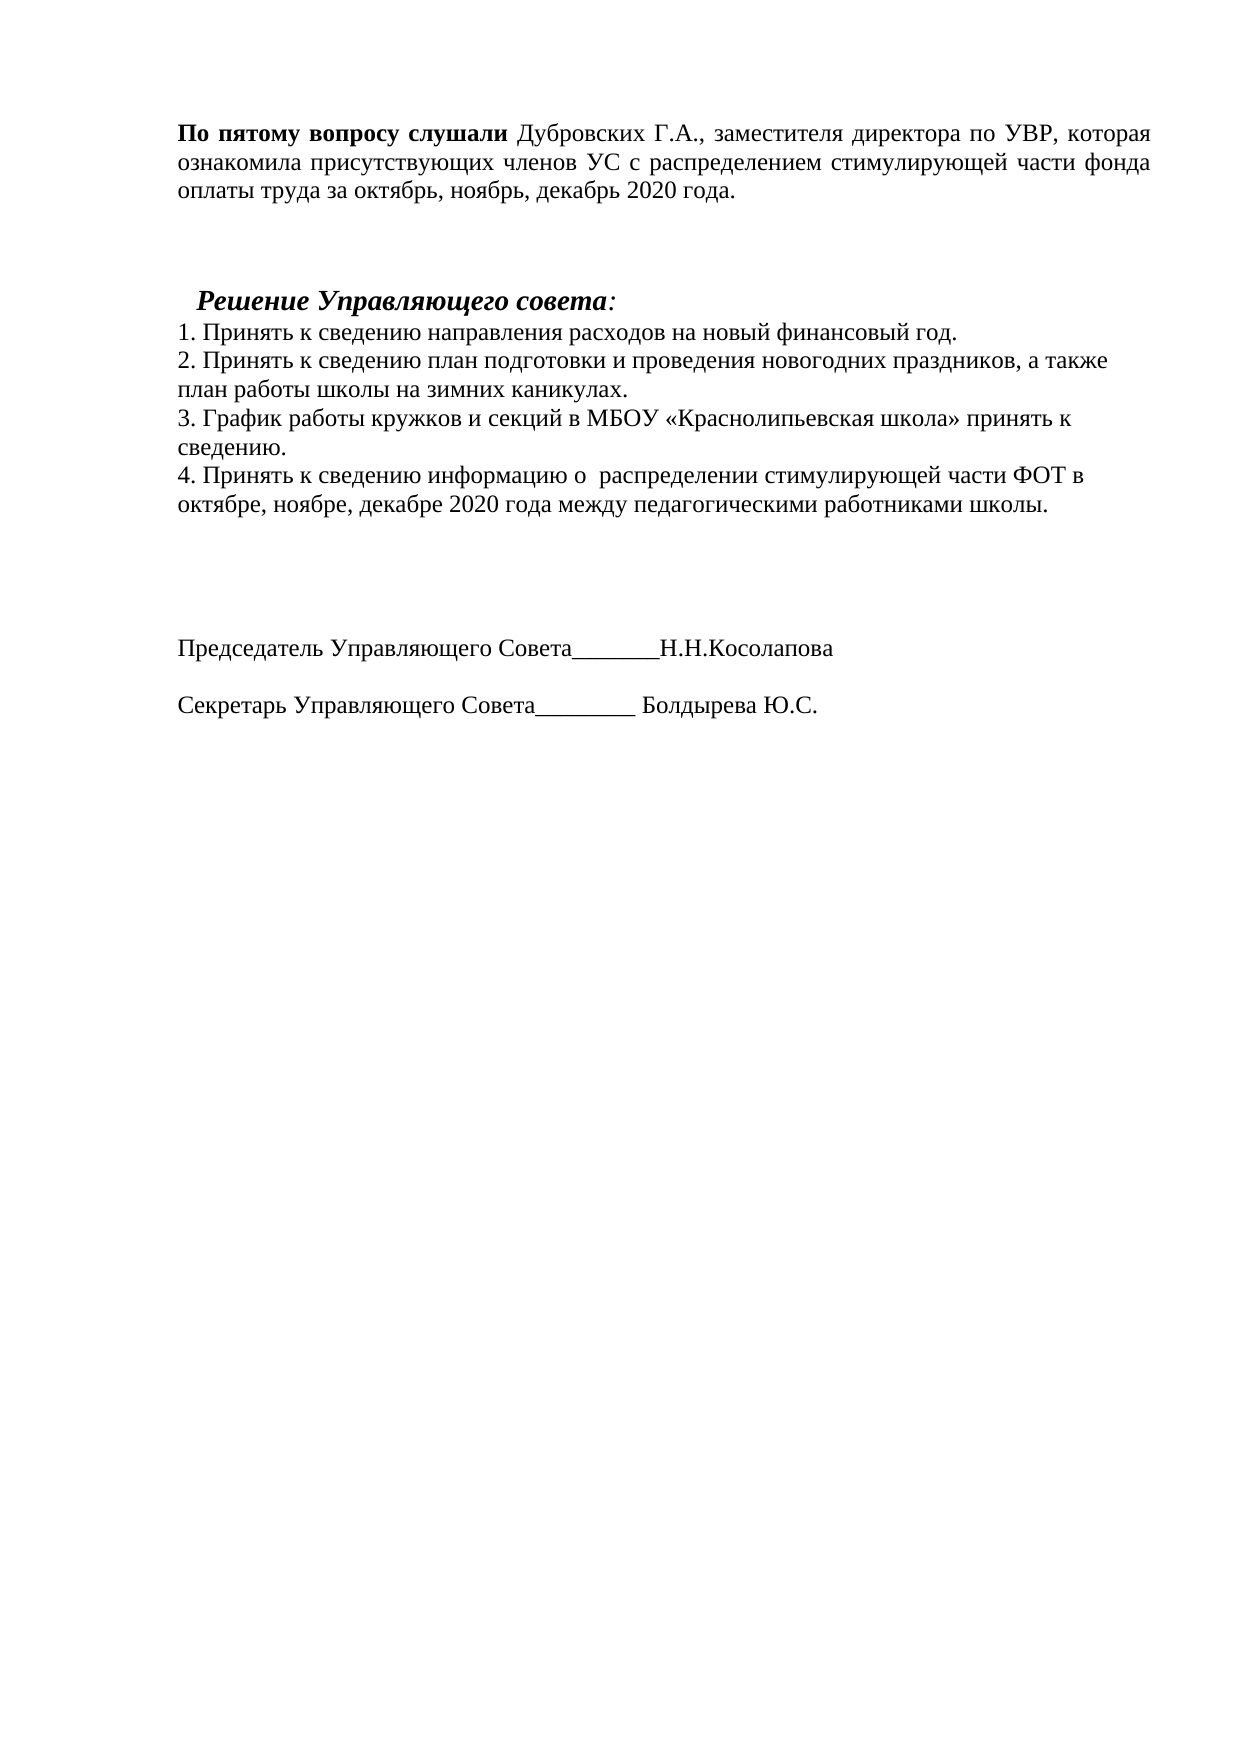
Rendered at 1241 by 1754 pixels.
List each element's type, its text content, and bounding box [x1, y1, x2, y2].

text Решение Управляющего совета: [196, 283, 1152, 317]
text 2. Принять к сведению план подготовки и проведения новогодних праздников, а также план работы школы на зимних каникулах. [177, 345, 1152, 403]
text 1. Принять к сведению направления расходов на новый финансовый год. [177, 317, 1152, 345]
text Секретарь Управляющего Совета________ Болдырева Ю.С. [177, 690, 1152, 719]
text 4. Принять к сведению информацию о распределении стимулирующей части ФОТ в октябре, ноябре, декабре 2020 года между педагогическими работниками школы. [177, 460, 1152, 518]
text По пятому вопросу слушали Дубровских Г.А., заместителя директора по УВР, которая ознакомила присутствующих членов УС с распределением стимулирующей части фонда оплаты труда за октябрь, ноябрь, декабрь 2020 года. [177, 118, 1152, 204]
text 3. График работы кружков и секций в МБОУ «Краснолипьевская школа» принять к сведению. [177, 403, 1152, 460]
text Председатель Управляющего Совета_______Н.Н.Косолапова [177, 633, 1152, 662]
